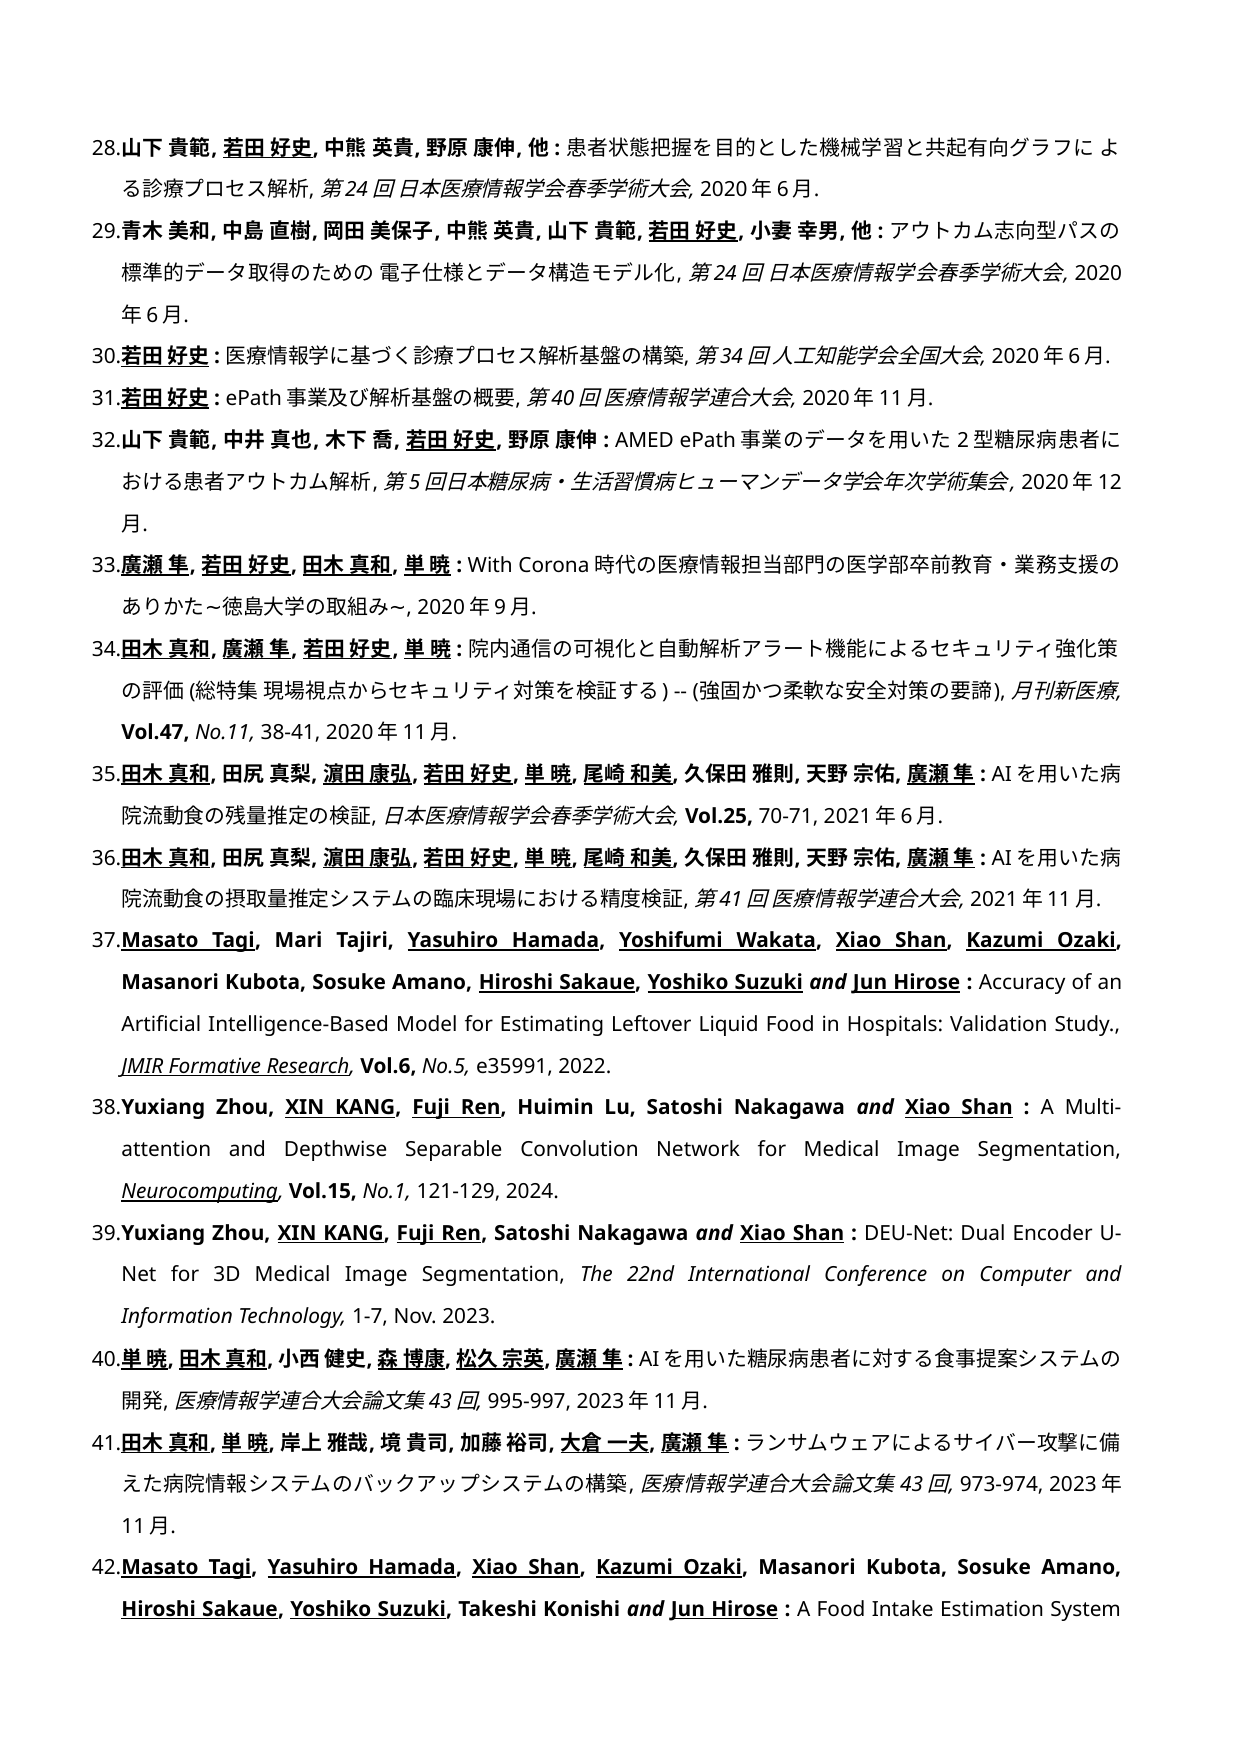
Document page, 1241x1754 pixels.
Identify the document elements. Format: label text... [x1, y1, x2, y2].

list 若田 好史 : ePath事業及び解析基盤の概要, 第40回 医療情報学連合大会, 2020年11月. [92, 376, 1122, 417]
list Yuxiang Zhou, XIN KANG, Fuji Ren, Huimin Lu, Satoshi Nakagawa and Xiao Shan : A Multi-attention and Depthwise Separable Convolution Network for Medical Image Segmentation, Neurocomputing, Vol.15, No.1, 121-129, 2024. [92, 1086, 1122, 1211]
list 青木 美和, 中島 直樹, 岡田 美保子, 中熊 英貴, 山下 貴範, 若田 好史, 小妻 幸男, 他 : アウトカム志向型パスの標準的データ取得のための 電子仕様とデータ構造モデル化, 第24回 日本医療情報学会春季学術大会, 2020年6月. [92, 209, 1122, 334]
list 田木 真和, 単 暁, 岸上 雅哉, 境 貴司, 加藤 裕司, 大倉 一夫, 廣瀬 隼 : ランサムウェアによるサイバー攻撃に備えた病院情報システムのバックアップシステムの構築, 医療情報学連合大会論文集 43回, 973-974, 2023年11月. [92, 1420, 1122, 1545]
list 山下 貴範, 若田 好史, 中熊 英貴, 野原 康伸, 他 : 患者状態把握を目的とした機械学習と共起有向グラフに よる診療プロセス解析, 第24回 日本医療情報学会春季学術大会, 2020年6月. [92, 125, 1122, 209]
list 廣瀬 隼, 若田 好史, 田木 真和, 単 暁 : With Corona時代の医療情報担当部門の医学部卒前教育・業務支援のありかた∼徳島大学の取組み∼, 2020年9月. [92, 543, 1122, 626]
list 田木 真和, 田尻 真梨, 濵田 康弘, 若田 好史, 単 暁, 尾崎 和美, 久保田 雅則, 天野 宗佑, 廣瀬 隼 : AIを用いた病院流動食の摂取量推定システムの臨床現場における精度検証, 第41回 医療情報学連合大会, 2021年11月. [92, 835, 1122, 919]
list 若田 好史 : 医療情報学に基づく診療プロセス解析基盤の構築, 第34回 人工知能学会全国大会, 2020年6月. [92, 334, 1122, 376]
list 田木 真和, 田尻 真梨, 濵田 康弘, 若田 好史, 単 暁, 尾崎 和美, 久保田 雅則, 天野 宗佑, 廣瀬 隼 : AIを用いた病院流動食の残量推定の検証, 日本医療情報学会春季学術大会, Vol.25, 70-71, 2021年6月. [92, 752, 1122, 835]
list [92, 1545, 1122, 1629]
list 単 暁, 田木 真和, 小西 健史, 森 博康, 松久 宗英, 廣瀬 隼 : AIを用いた糖尿病患者に対する食事提案システムの開発, 医療情報学連合大会論文集 43回, 995-997, 2023年11月. [92, 1336, 1122, 1420]
list Yuxiang Zhou, XIN KANG, Fuji Ren, Satoshi Nakagawa and Xiao Shan : DEU-Net: Dual Encoder U-Net for 3D Medical Image Segmentation, The 22nd International Conference on Computer and Information Technology, 1-7, Nov. 2023. [92, 1211, 1122, 1336]
list 田木 真和, 廣瀬 隼, 若田 好史, 単 暁 : 院内通信の可視化と自動解析アラート機能によるセキュリティ強化策の評価 (総特集 現場視点からセキュリティ対策を検証する) -- (強固かつ柔軟な安全対策の要諦), 月刊新医療, Vol.47, No.11, 38-41, 2020年11月. [92, 626, 1122, 752]
list 山下 貴範, 中井 真也, 木下 喬, 若田 好史, 野原 康伸 : AMED ePath事業のデータを用いた2型糖尿病患者における患者アウトカム解析, 第5回日本糖尿病・生活習慣病ヒューマンデータ学会年次学術集会, 2020年12月. [92, 417, 1122, 543]
list Masato Tagi, Mari Tajiri, Yasuhiro Hamada, Yoshifumi Wakata, Xiao Shan, Kazumi Ozaki, Masanori Kubota, Sosuke Amano, Hiroshi Sakaue, Yoshiko Suzuki and Jun Hirose : Accuracy of an Artificial Intelligence-Based Model for Estimating Leftover Liquid Food in Hospitals: Validation Study., JMIR Formative Research, Vol.6, No.5, e35991, 2022. [92, 919, 1122, 1086]
